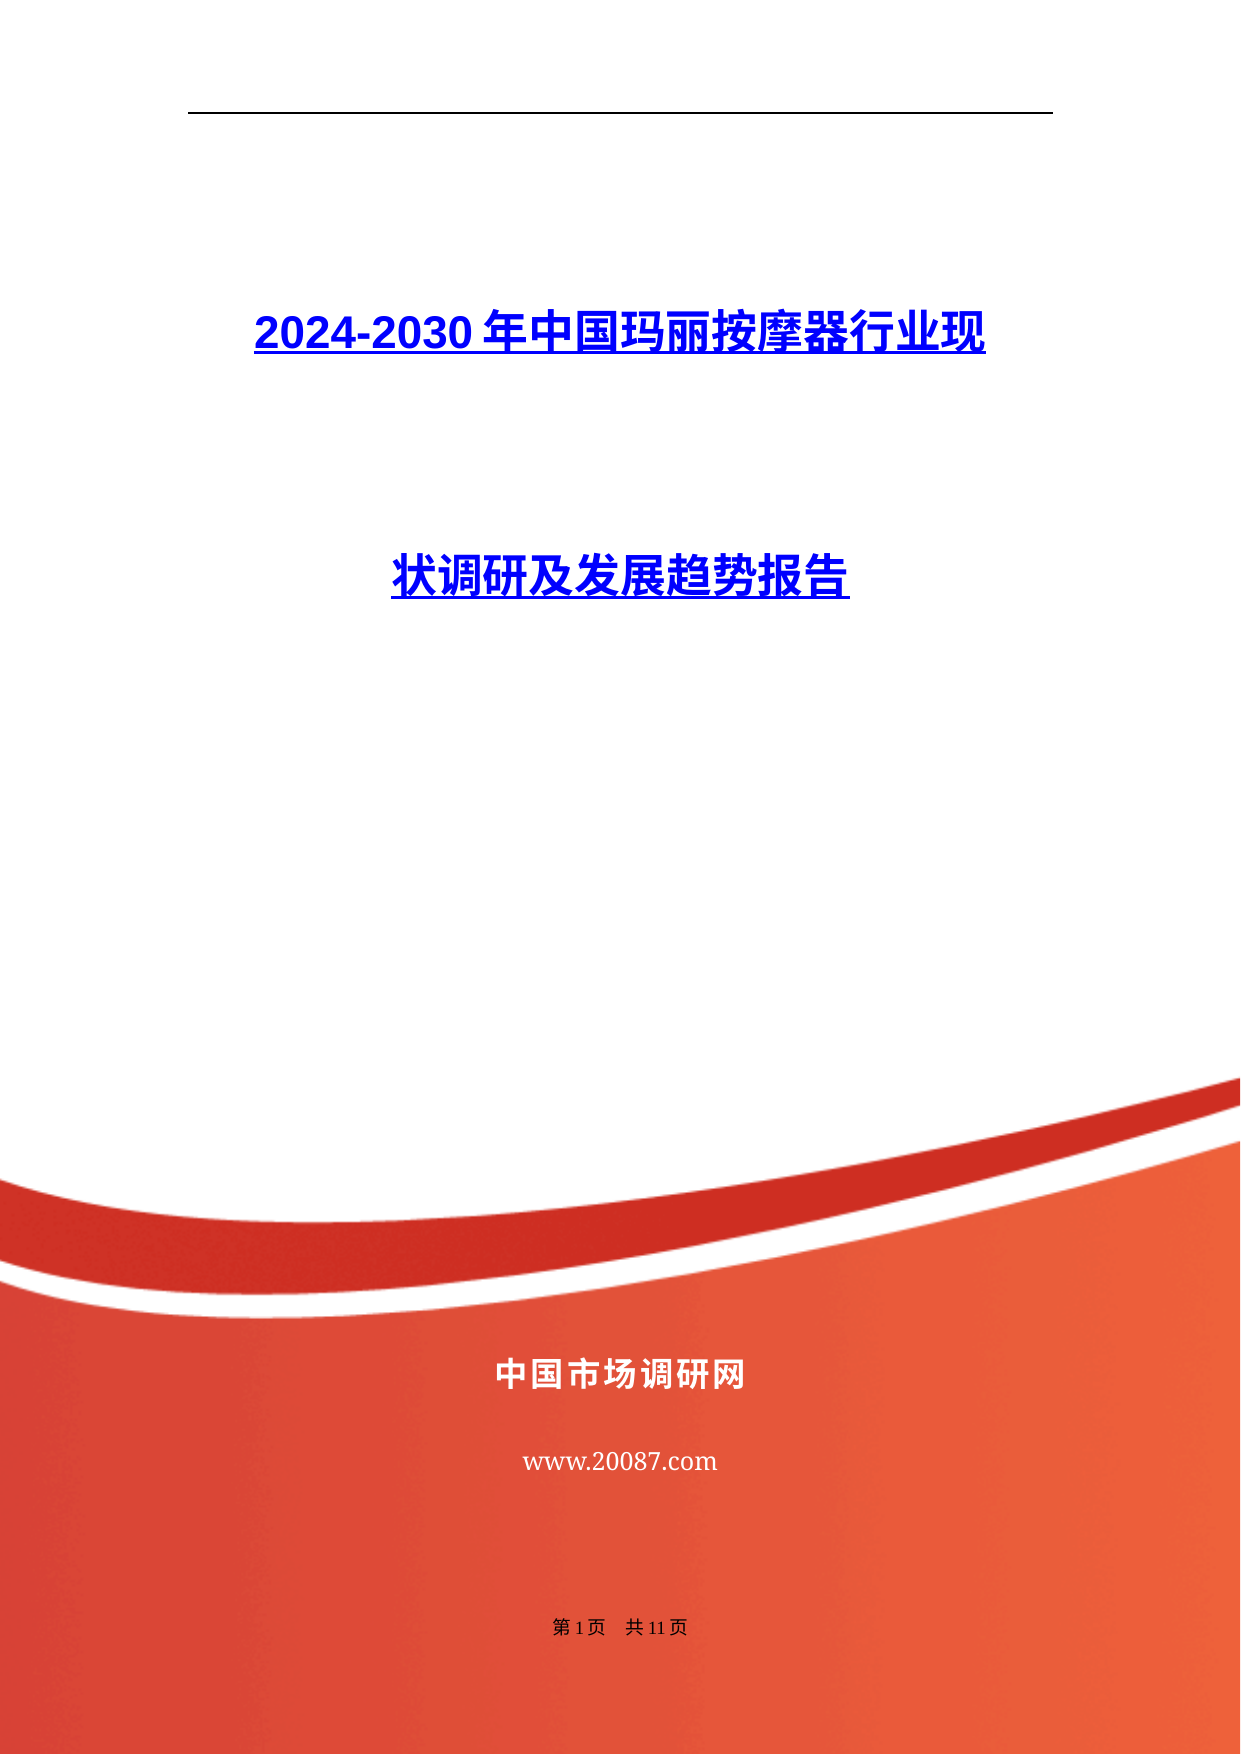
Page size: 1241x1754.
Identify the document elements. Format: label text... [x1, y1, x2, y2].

table_header 2024-2030年中国玛丽按摩器行业现状调研及发展趋势报告 [188, 207, 1053, 773]
subtitle 中国市场调研网 [187, 1339, 1053, 1404]
picture [0, 1006, 1241, 1754]
text www.20087.com [187, 1428, 1053, 1493]
